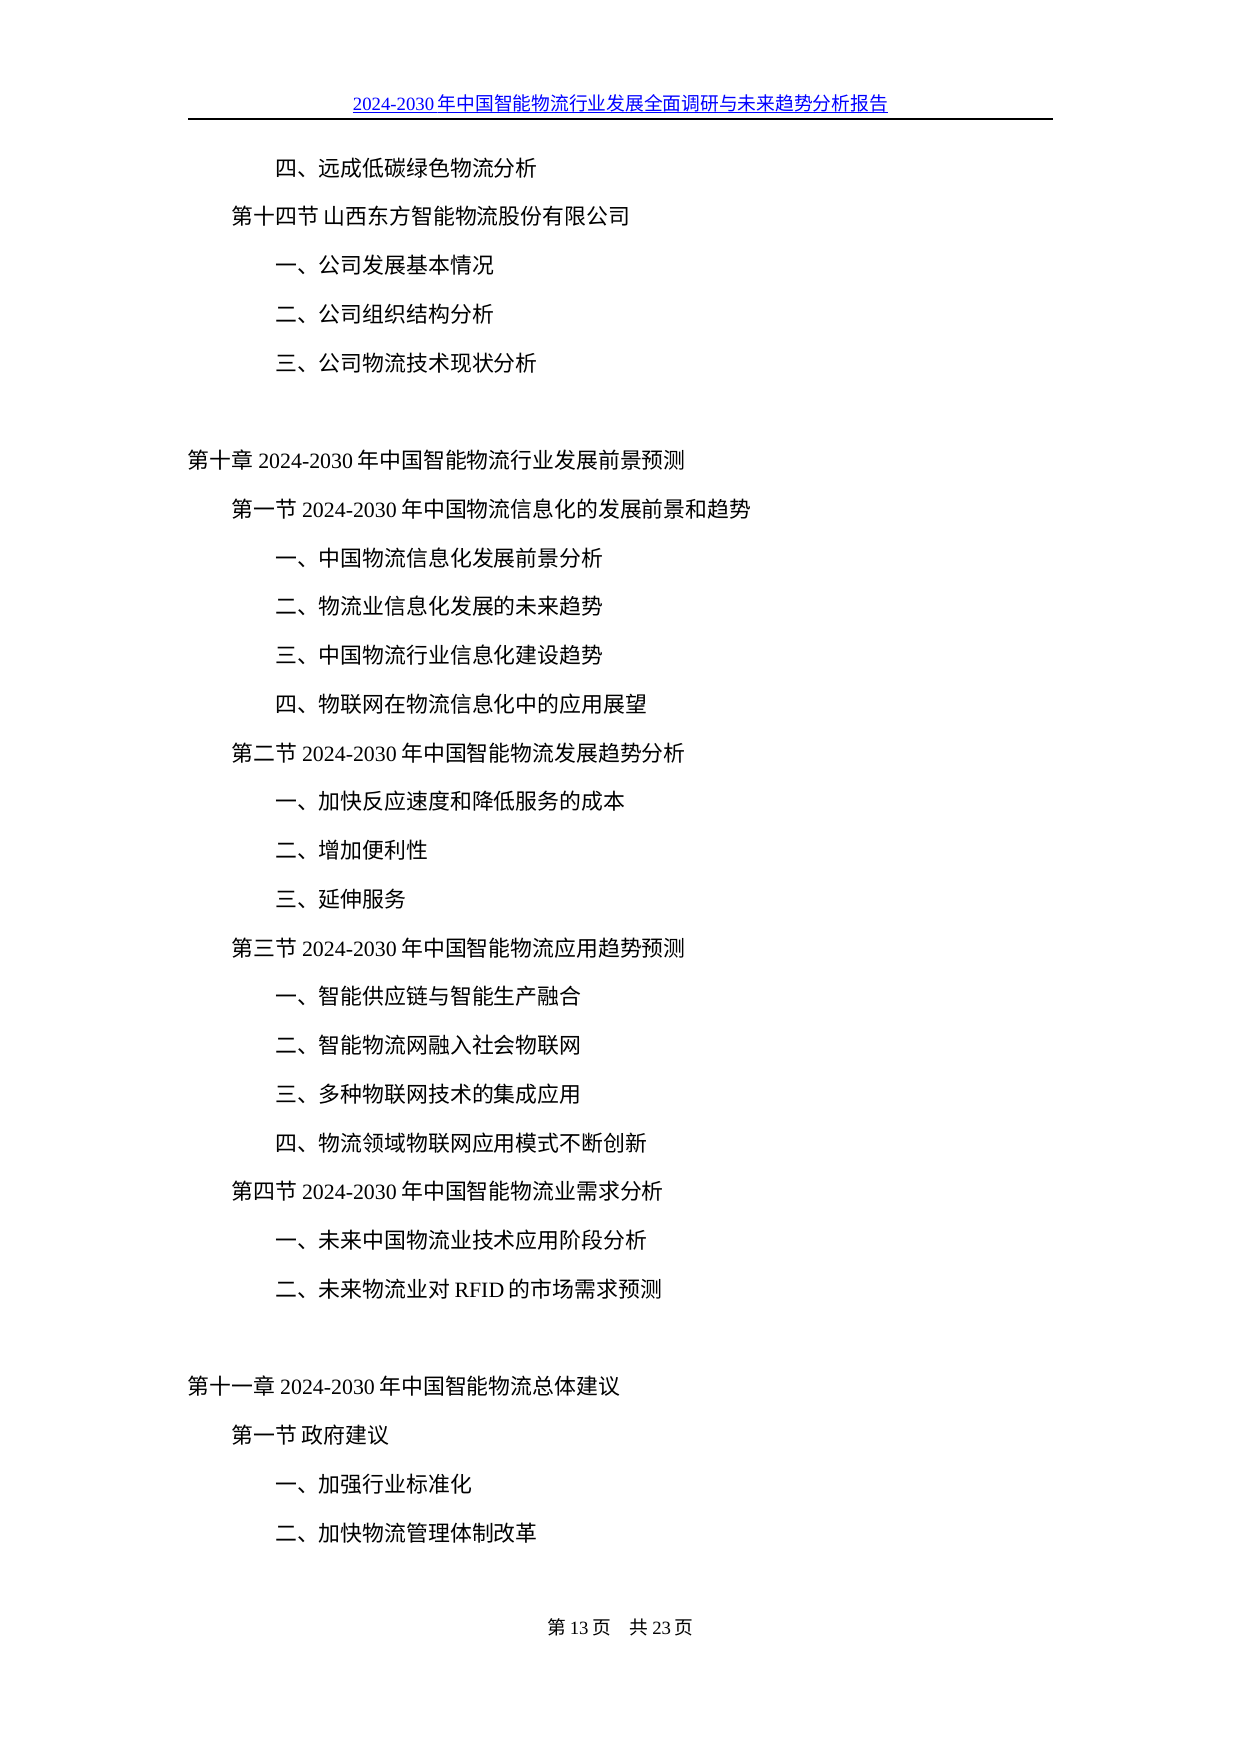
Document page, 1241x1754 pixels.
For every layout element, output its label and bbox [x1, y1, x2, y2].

text [187, 150, 1053, 1548]
